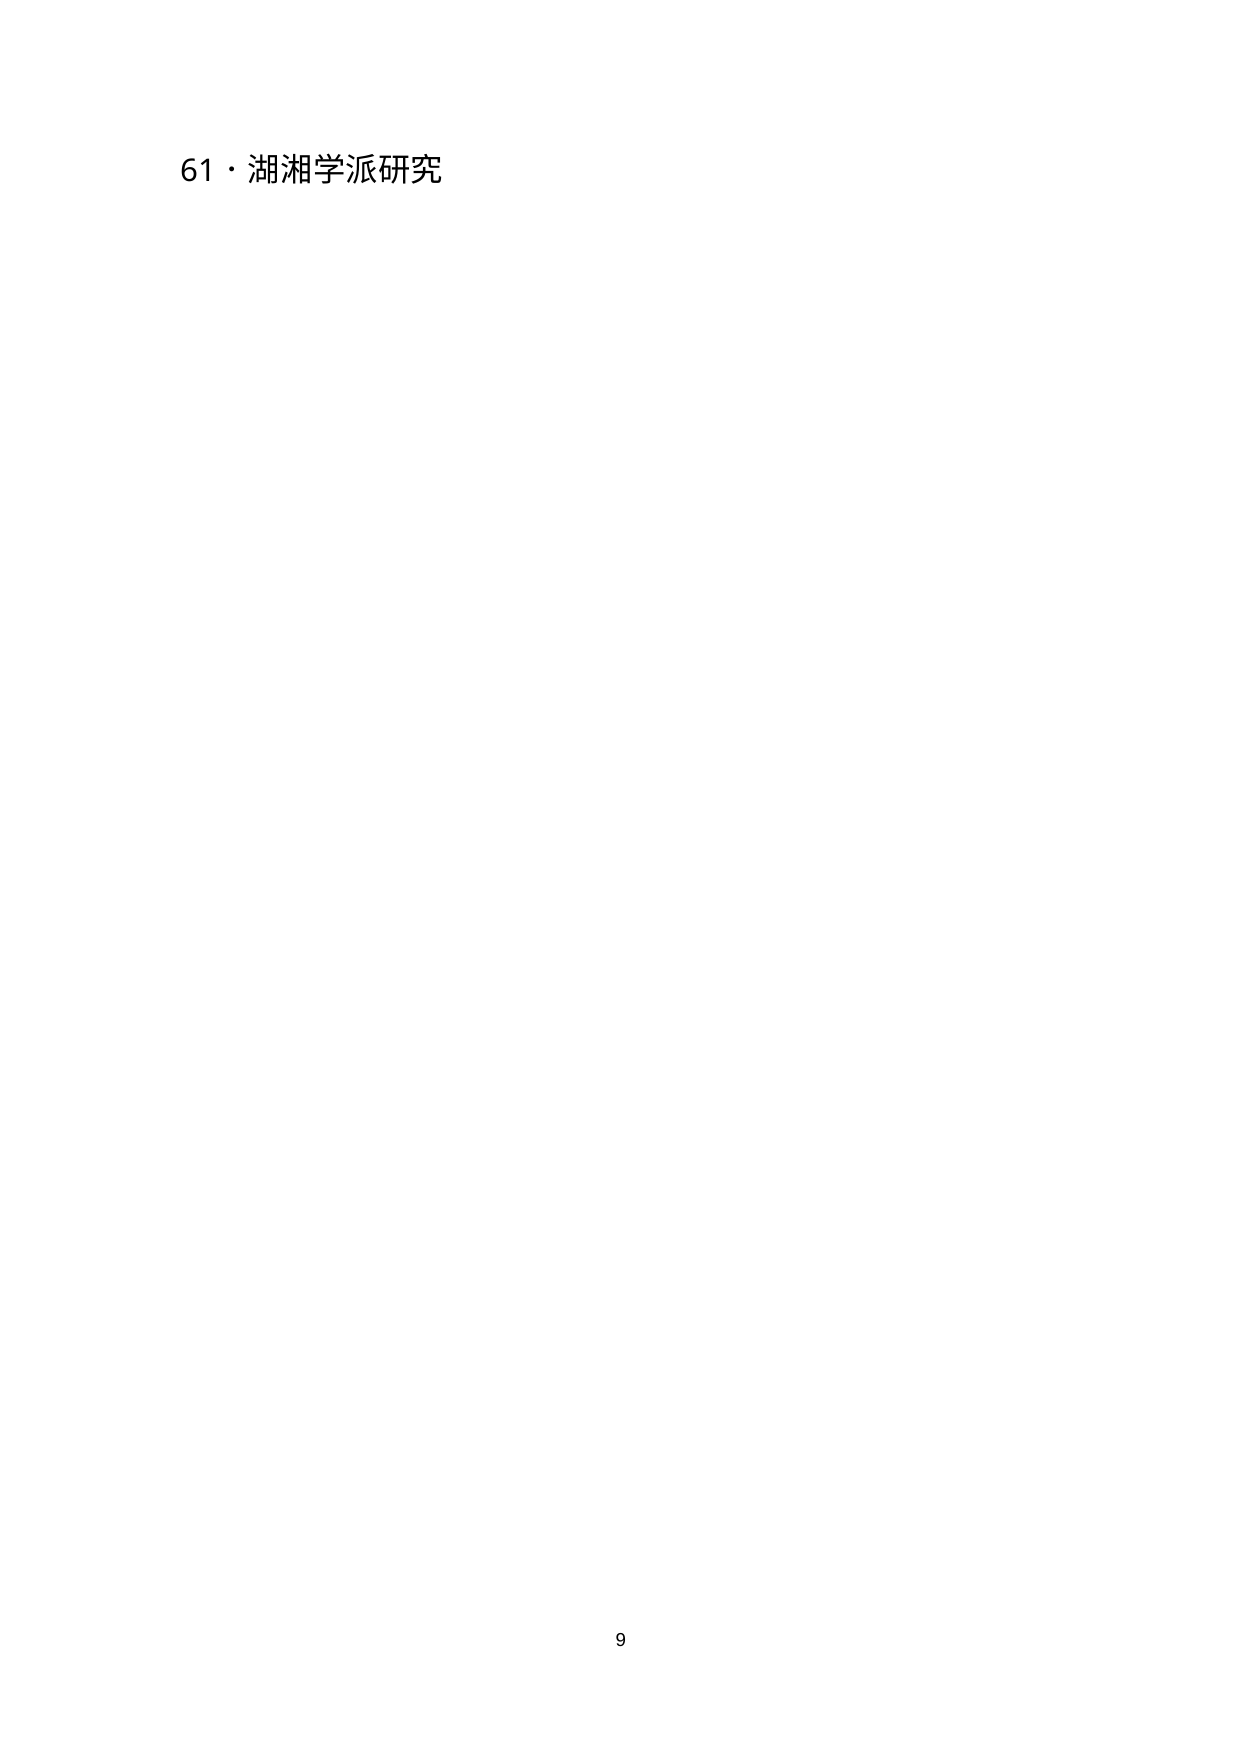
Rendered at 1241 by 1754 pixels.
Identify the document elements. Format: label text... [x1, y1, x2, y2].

text 61．湖湘学派研究 [180, 149, 1054, 189]
